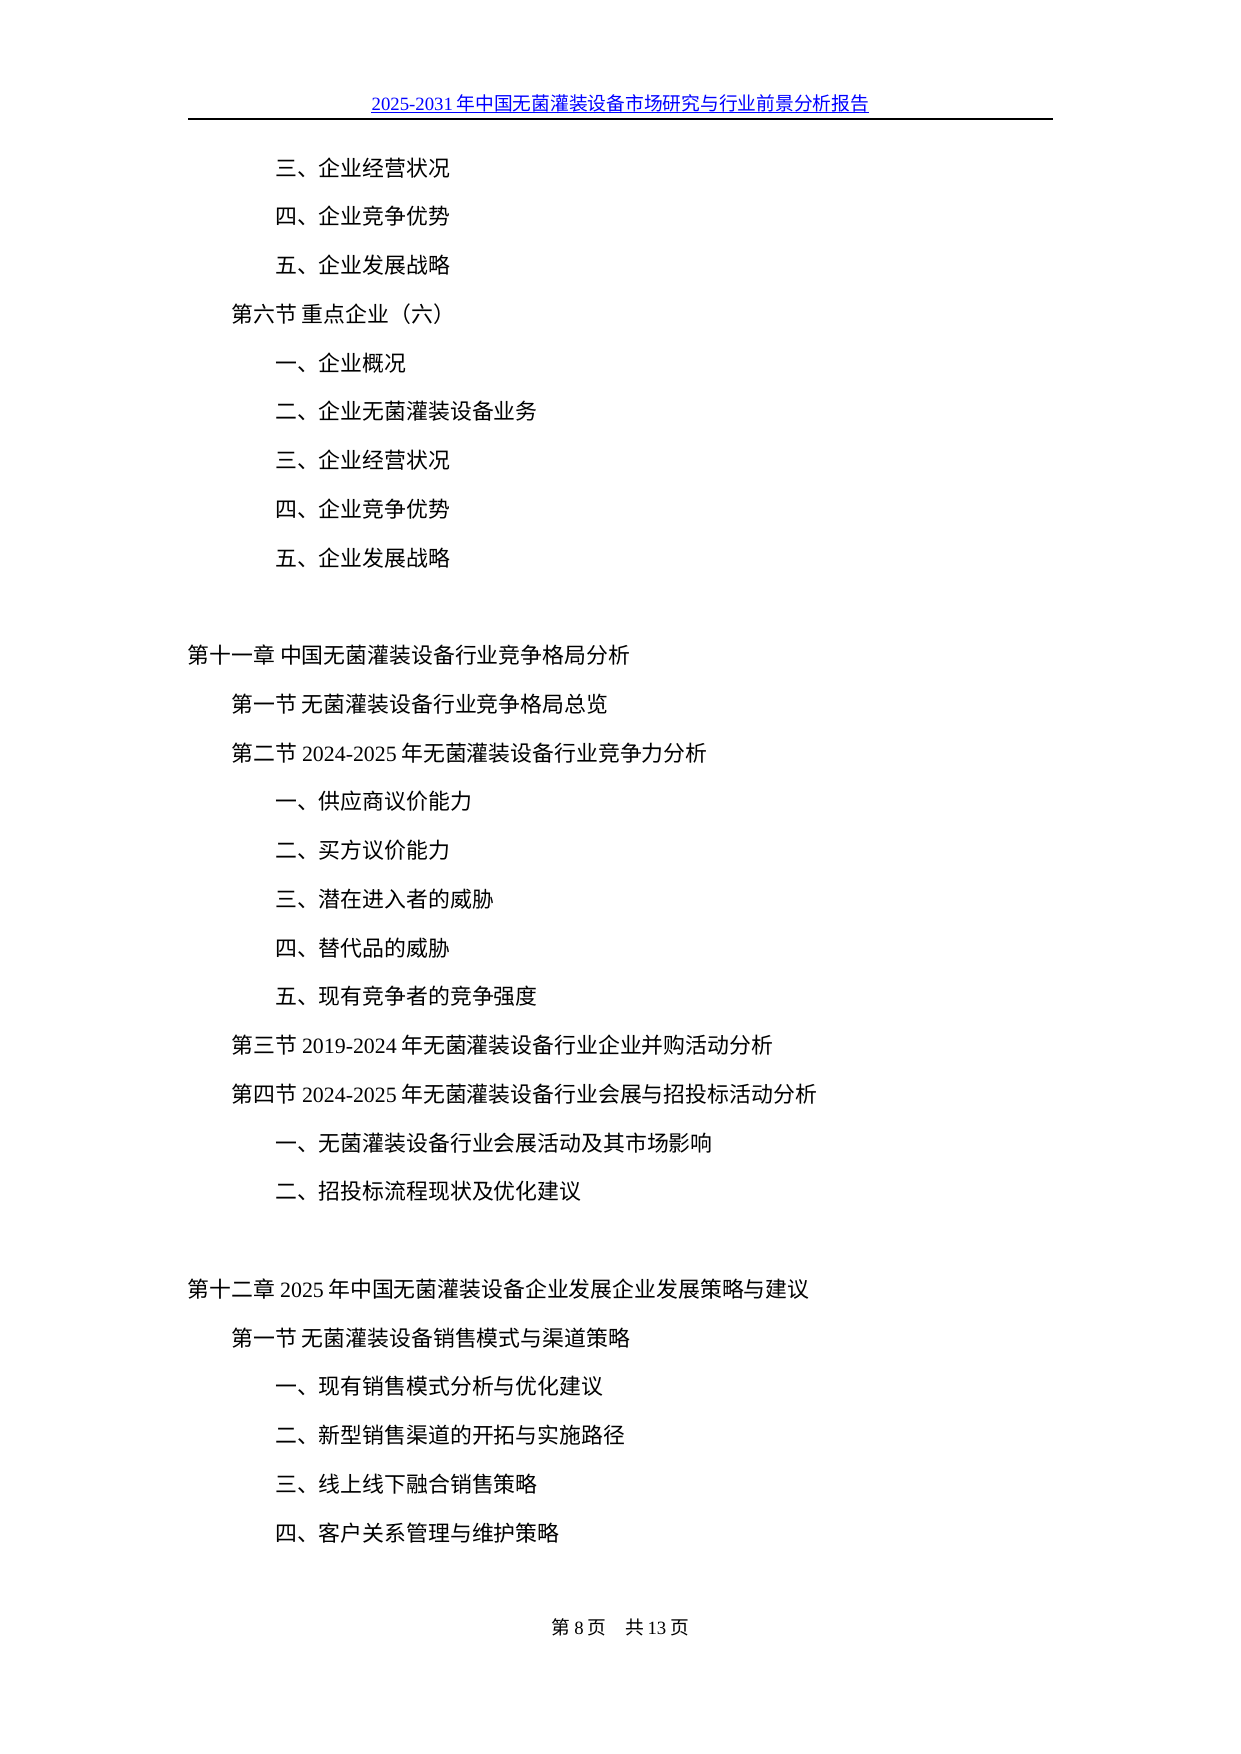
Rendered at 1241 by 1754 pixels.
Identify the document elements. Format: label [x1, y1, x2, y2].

text [187, 150, 1053, 1548]
